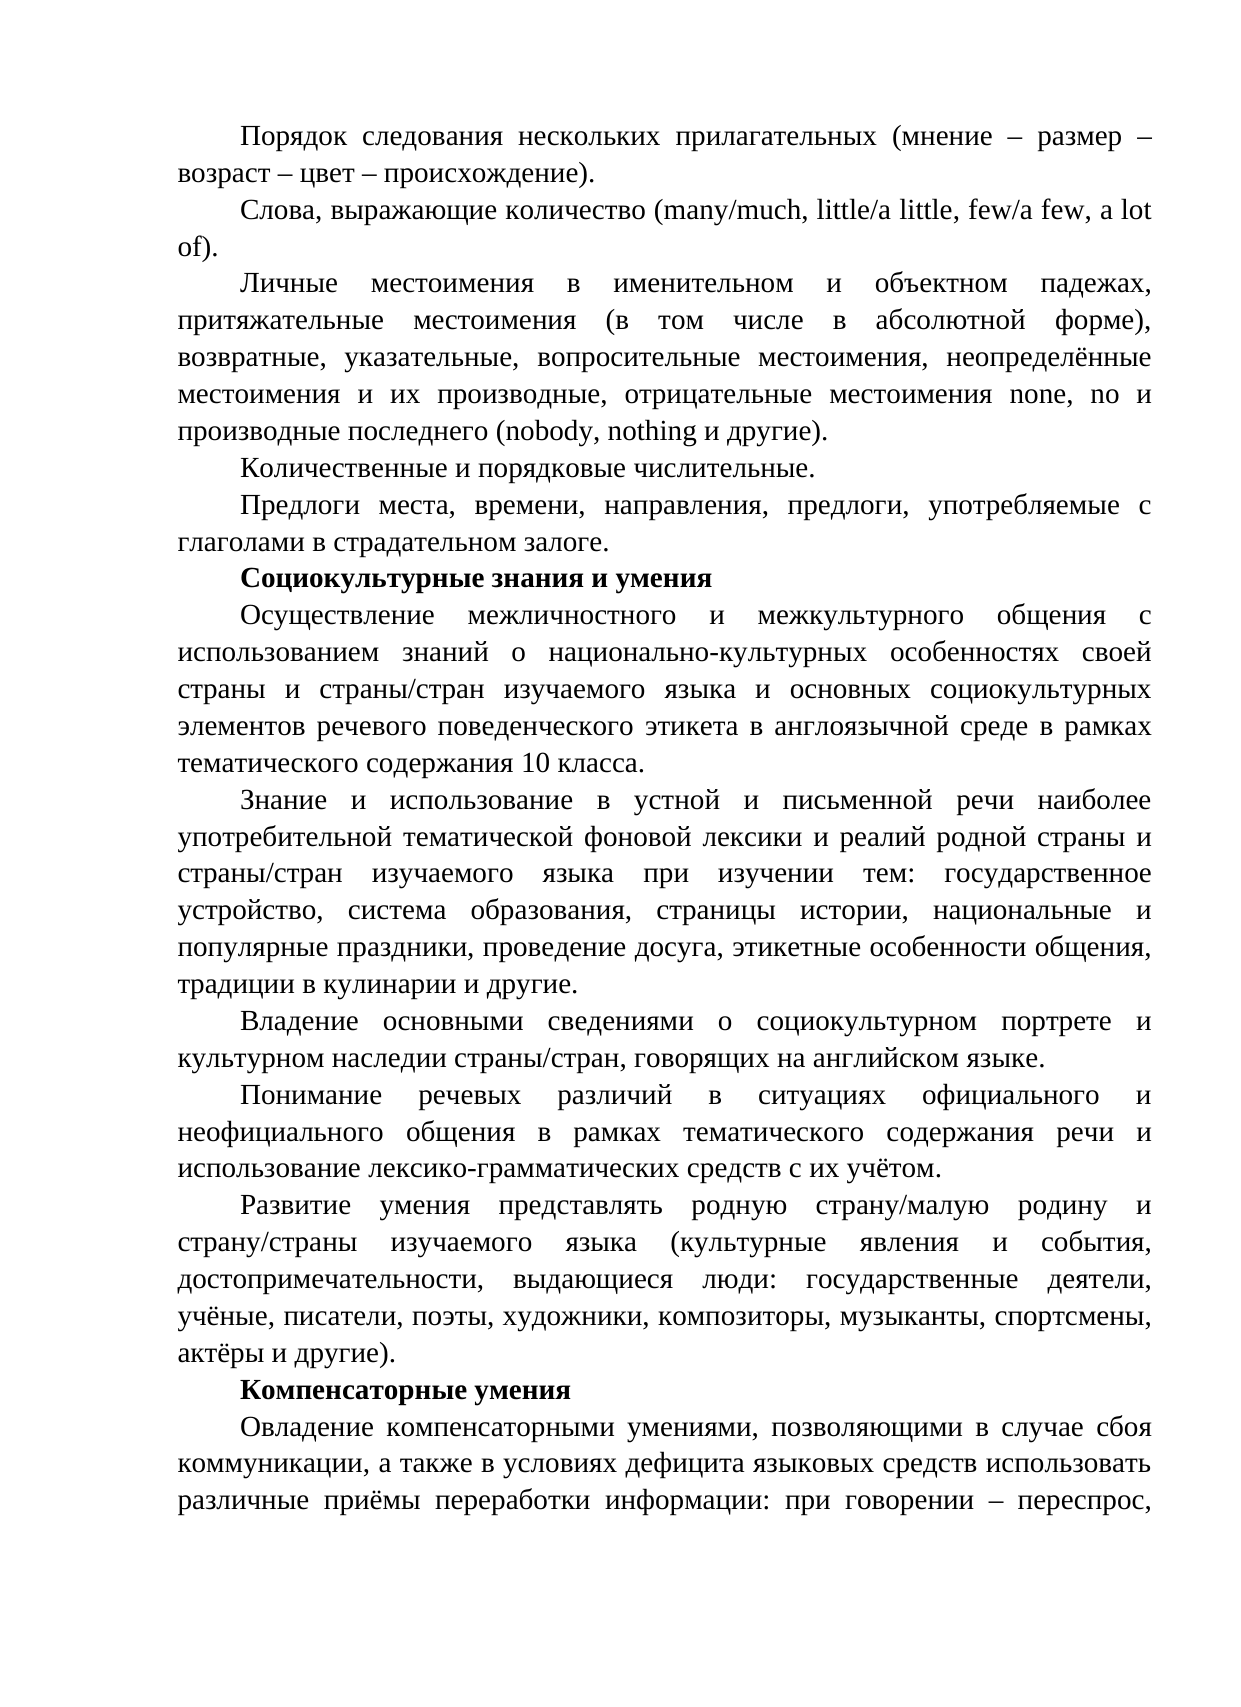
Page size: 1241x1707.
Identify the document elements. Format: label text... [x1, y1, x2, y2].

text Владение основными сведениями о социокультурном портрете и культурном наследии страны/стран, говорящих на английском языке. [177, 1003, 1152, 1073]
text Предлоги места, времени, направления, предлоги, употребляемые с глаголами в страдательном залоге. [177, 487, 1152, 557]
text Личные местоимения в именительном и объектном падежах, притяжательные местоимения (в том числе в абсолютной форме), возвратные, указательные, вопросительные местоимения, неопределённые местоимения и их производные, отрицательные местоимения none, no и производные последнего (nobody, nothing и другие). [177, 266, 1152, 447]
text Развитие умения представлять родную страну/малую родину и страну/страны изучаемого языка (культурные явления и события, достопримечательности, выдающиеся люди: государственные деятели, учёные, писатели, поэты, художники, композиторы, музыканты, спортсмены, актёры и другие). [177, 1187, 1152, 1368]
text Слова, выражающие количество (many/much, little/a little, few/a few, a lot of). [177, 192, 1152, 262]
text Понимание речевых различий в ситуациях официального и неофициального общения в рамках тематического содержания речи и использование лексико-грамматических средств с их учётом. [177, 1077, 1152, 1184]
text Порядок следования нескольких прилагательных (мнение – размер – возраст – цвет – происхождение). [177, 118, 1152, 188]
text Компенсаторные умения [177, 1372, 1152, 1405]
text Осуществление межличностного и межкультурного общения с использованием знаний о национально-культурных особенностях своей страны и страны/стран изучаемого языка и основных социокультурных элементов речевого поведенческого этикета в англоязычной среде в рамках тематического содержания 10 класса. [177, 597, 1152, 778]
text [177, 1409, 1152, 1516]
text Знание и использование в устной и письменной речи наиболее употребительной тематической фоновой лексики и реалий родной страны и страны/стран изучаемого языка при изучении тем: государственное устройство, система образования, страницы истории, национальные и популярные праздники, проведение досуга, этикетные особенности общения, традиции в кулинарии и другие. [177, 782, 1152, 1000]
text Количественные и порядковые числительные. [177, 450, 1152, 483]
text Социокультурные знания и умения [177, 561, 1152, 594]
